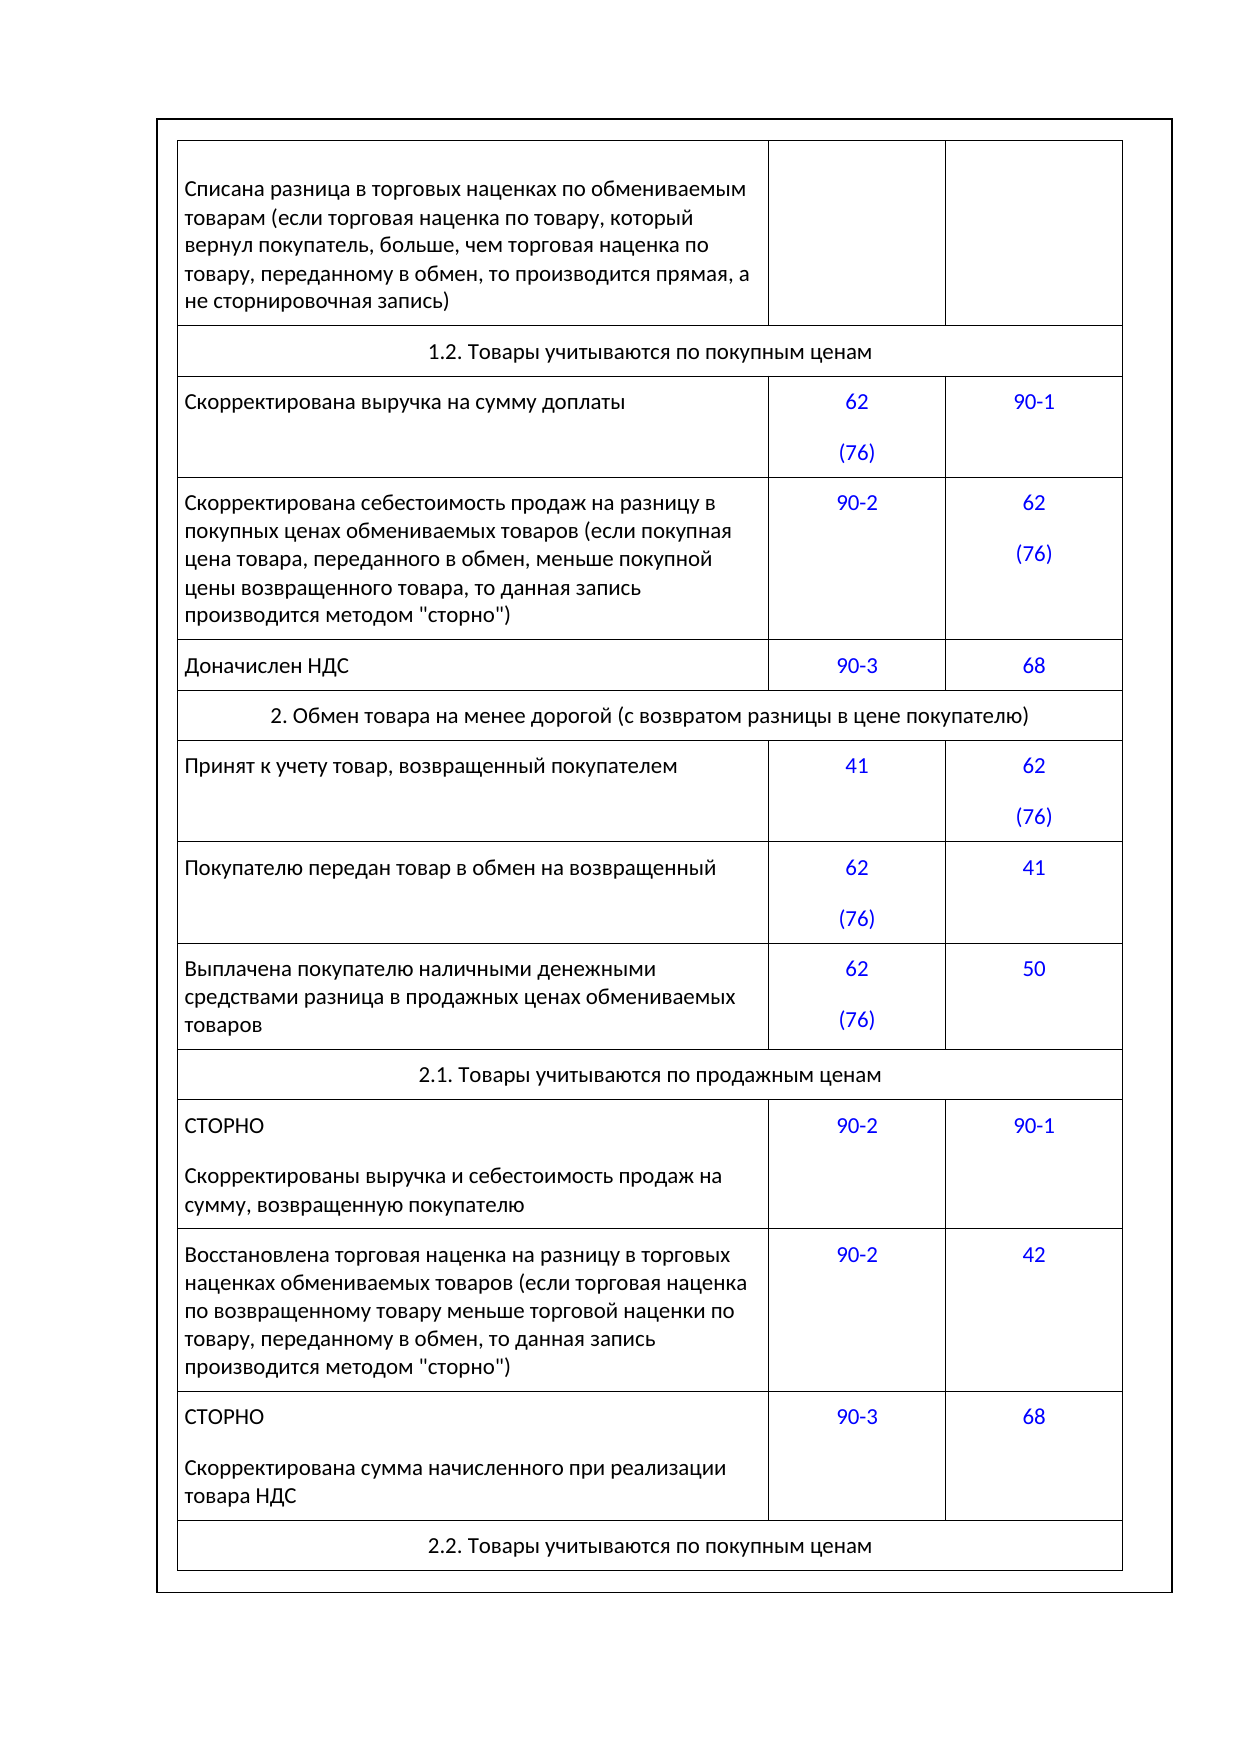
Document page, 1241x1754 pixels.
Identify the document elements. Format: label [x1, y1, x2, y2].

table_header [158, 120, 1171, 1592]
